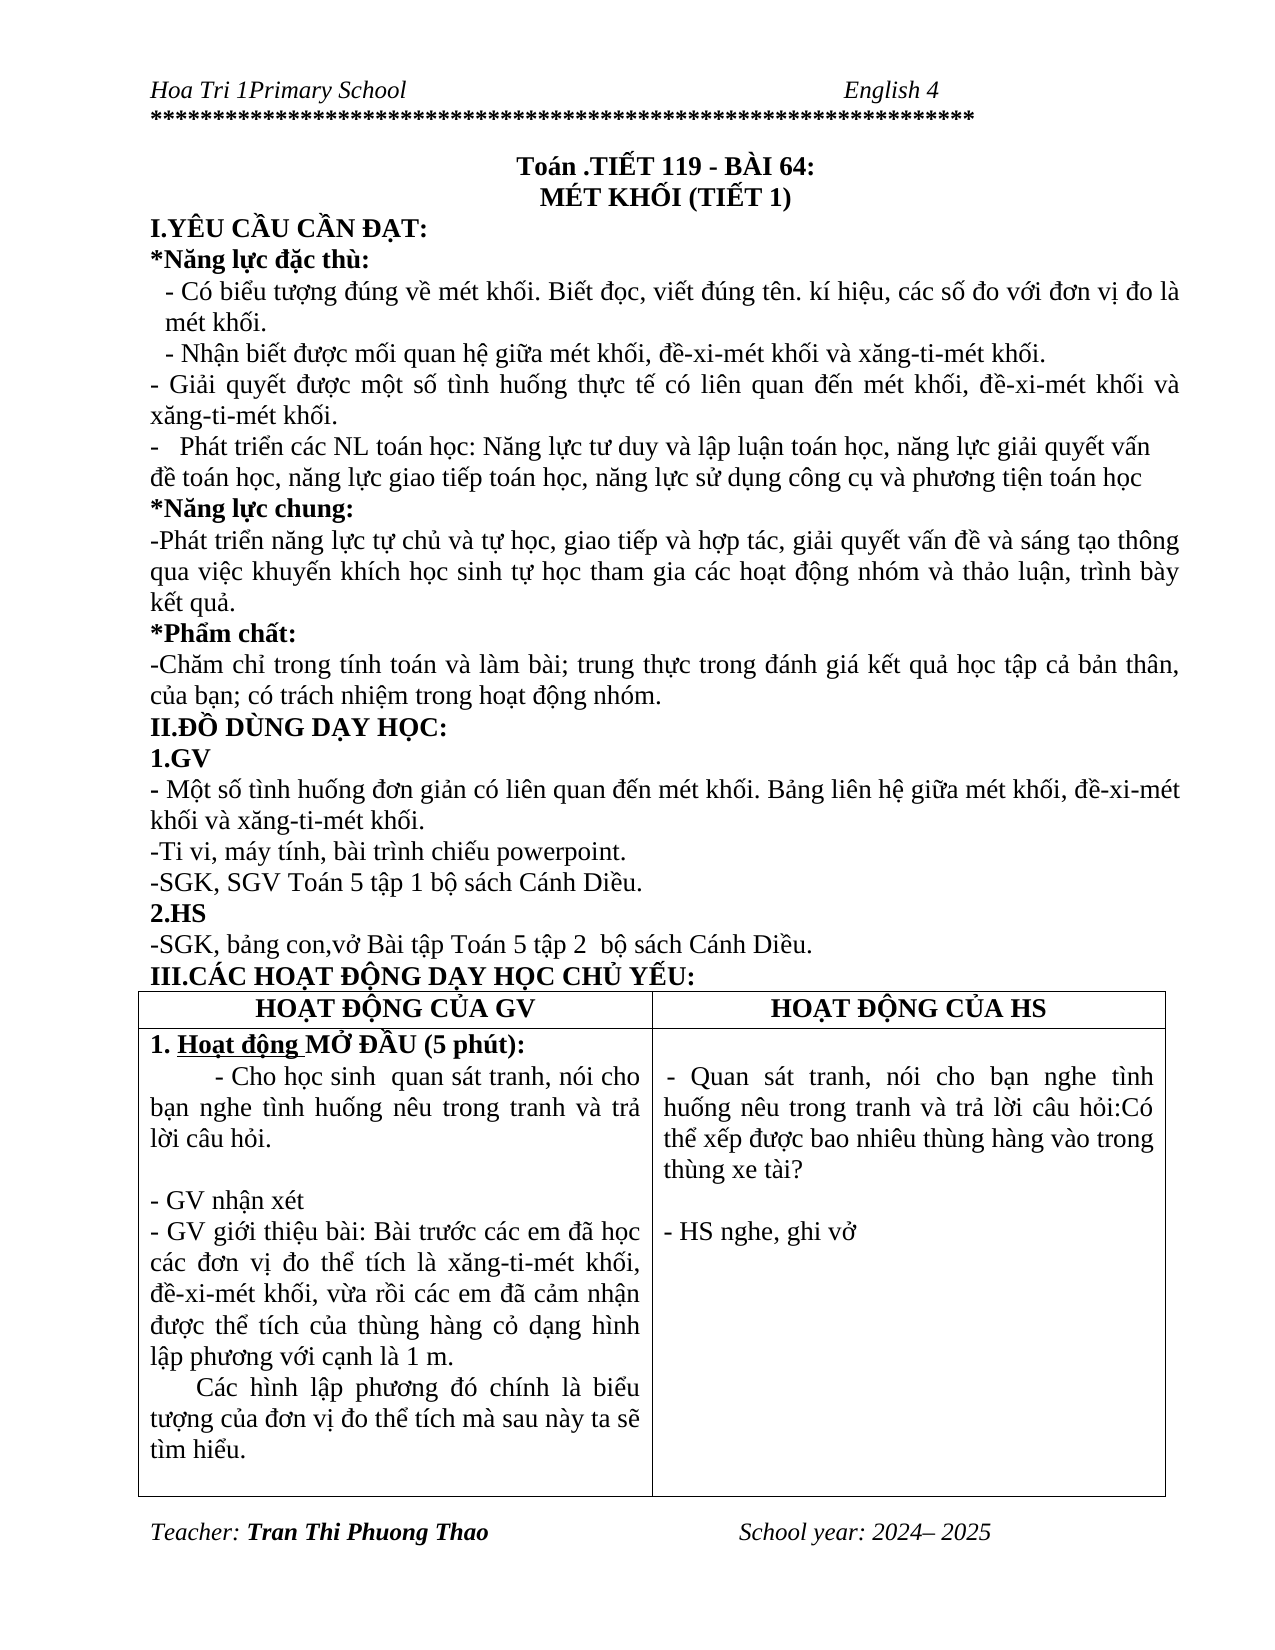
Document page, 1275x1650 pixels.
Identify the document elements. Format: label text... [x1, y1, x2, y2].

text -Chăm chỉ trong tính toán và làm bài; trung thực trong đánh giá kết quả học tập cả bản thân, của bạn; có trách nhiệm trong hoạt động nhóm. [150, 648, 1181, 711]
text *Phẩm chất: [150, 617, 1181, 648]
text III.CÁC HOẠT ĐỘNG DẠY HỌC CHỦ YẾU: [150, 960, 1181, 991]
text 2.HS [150, 897, 1181, 929]
table_header HOẠT ĐỘNG CỦA GV [139, 992, 652, 1027]
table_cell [139, 1029, 652, 1496]
text - Nhận biết được mối quan hệ giữa mét khối, đề-xi-mét khối và xăng-ti-mét khối. [165, 337, 1181, 368]
text *Năng lực đặc thù: [150, 243, 1181, 274]
text *Năng lực chung: [150, 493, 1181, 524]
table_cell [653, 1029, 1165, 1496]
text - Phát triển các NL toán học: Năng lực tư duy và lập luận toán học, năng lực giải quyết vấn đề toán học, năng lực giao tiếp toán học, năng lực sử dụng công cụ và phương tiện toán học [150, 430, 1181, 493]
text Toán .TIẾT 119 - BÀI 64: [150, 150, 1181, 181]
text -SGK, SGV Toán 5 tập 1 bộ sách Cánh Diều. [150, 866, 1181, 897]
text -SGK, bảng con,vở Bài tập Toán 5 tập 2 bộ sách Cánh Diều. [150, 929, 1181, 960]
text - Một số tình huống đơn giản có liên quan đến mét khối. Bảng liên hệ giữa mét khối, đề-xi-mét khối và xăng-ti-mét khối. [150, 773, 1181, 835]
table_header HOẠT ĐỘNG CỦA HS [653, 992, 1165, 1027]
text I.YÊU CẦU CẦN ĐẠT: [150, 212, 1181, 243]
text MÉT KHỐI (TIẾT 1) [150, 181, 1181, 212]
text II.ĐỒ DÙNG DẠY HỌC: [150, 711, 1181, 742]
text - Giải quyết được một số tình huống thực tế có liên quan đến mét khối, đề-xi-mét khối và xăng-ti-mét khối. [150, 368, 1181, 430]
text -Ti vi, máy tính, bài trình chiếu powerpoint. [150, 835, 1181, 866]
text 1.GV [150, 742, 1181, 773]
text -Phát triển năng lực tự chủ và tự học, giao tiếp và hợp tác, giải quyết vấn đề và sáng tạo thông qua việc khuyến khích học sinh tự học tham gia các hoạt động nhóm và thảo luận, trình bày kết quả. [150, 524, 1181, 617]
text - Có biểu tượng đúng về mét khối. Biết đọc, viết đúng tên. kí hiệu, các số đo với đơn vị đo là mét khối. [165, 274, 1181, 337]
